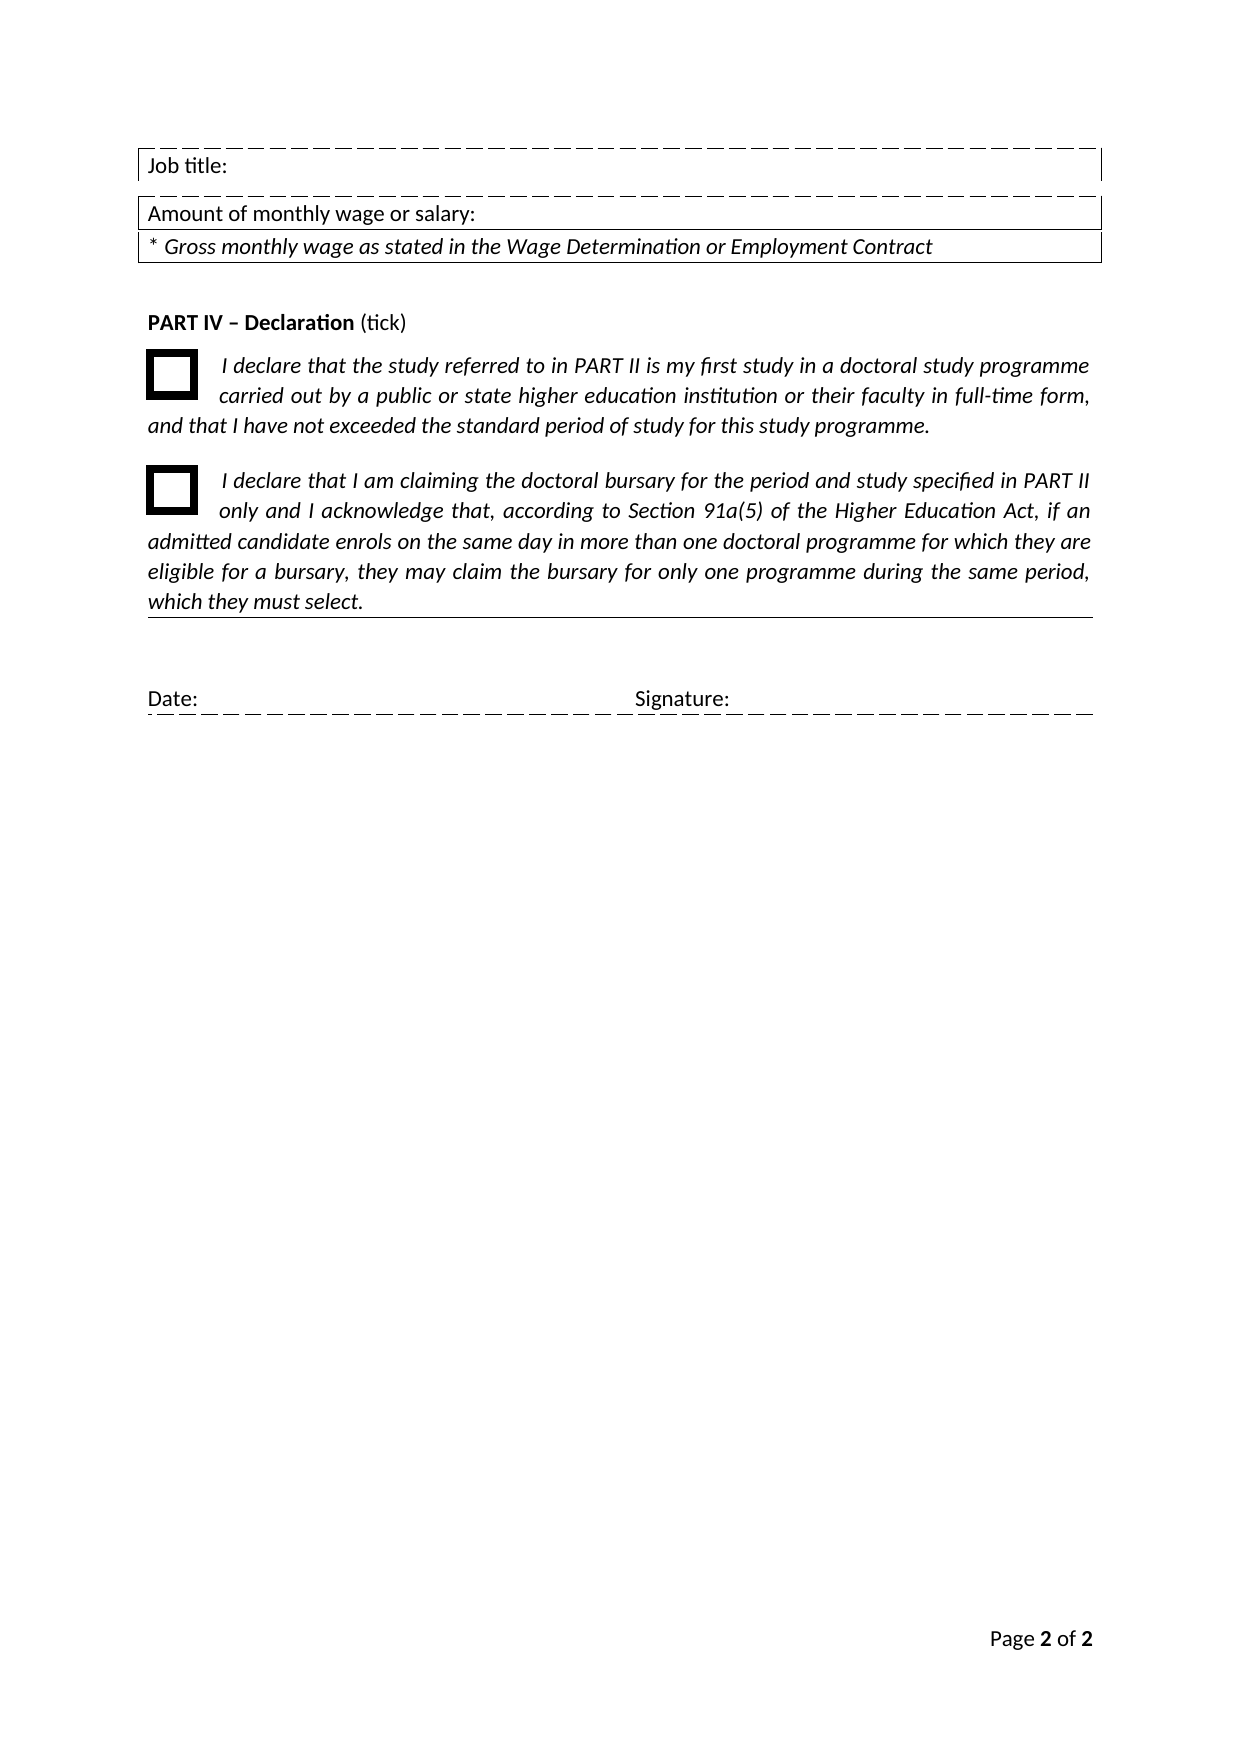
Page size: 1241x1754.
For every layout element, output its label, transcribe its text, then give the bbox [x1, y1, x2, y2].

text Job title: [139, 148, 1101, 181]
text PART IV – Declaration (tick) [148, 308, 1093, 336]
text * Gross monthly wage as stated in the Wage Determination or Employment Contract [139, 232, 1101, 262]
text Date: Signature: [148, 684, 1093, 715]
text I declare that the study referred to in PART II is my first study in a doctoral study programme carried out by a public or state higher education institution or their faculty in full-time form, and that I have not exceeded the standard period of study for this study programme. [148, 351, 1093, 439]
text Amount of monthly wage or salary: [139, 196, 1101, 229]
text I declare that I am claiming the doctoral bursary for the period and study specified in PART II only and I acknowledge that, according to Section 91a(5) of the Higher Education Act, if an admitted candidate enrols on the same day in more than one doctoral programme for which they are eligible for a bursary, they may claim the bursary for only one programme during the same period, which they must select. [148, 466, 1093, 617]
